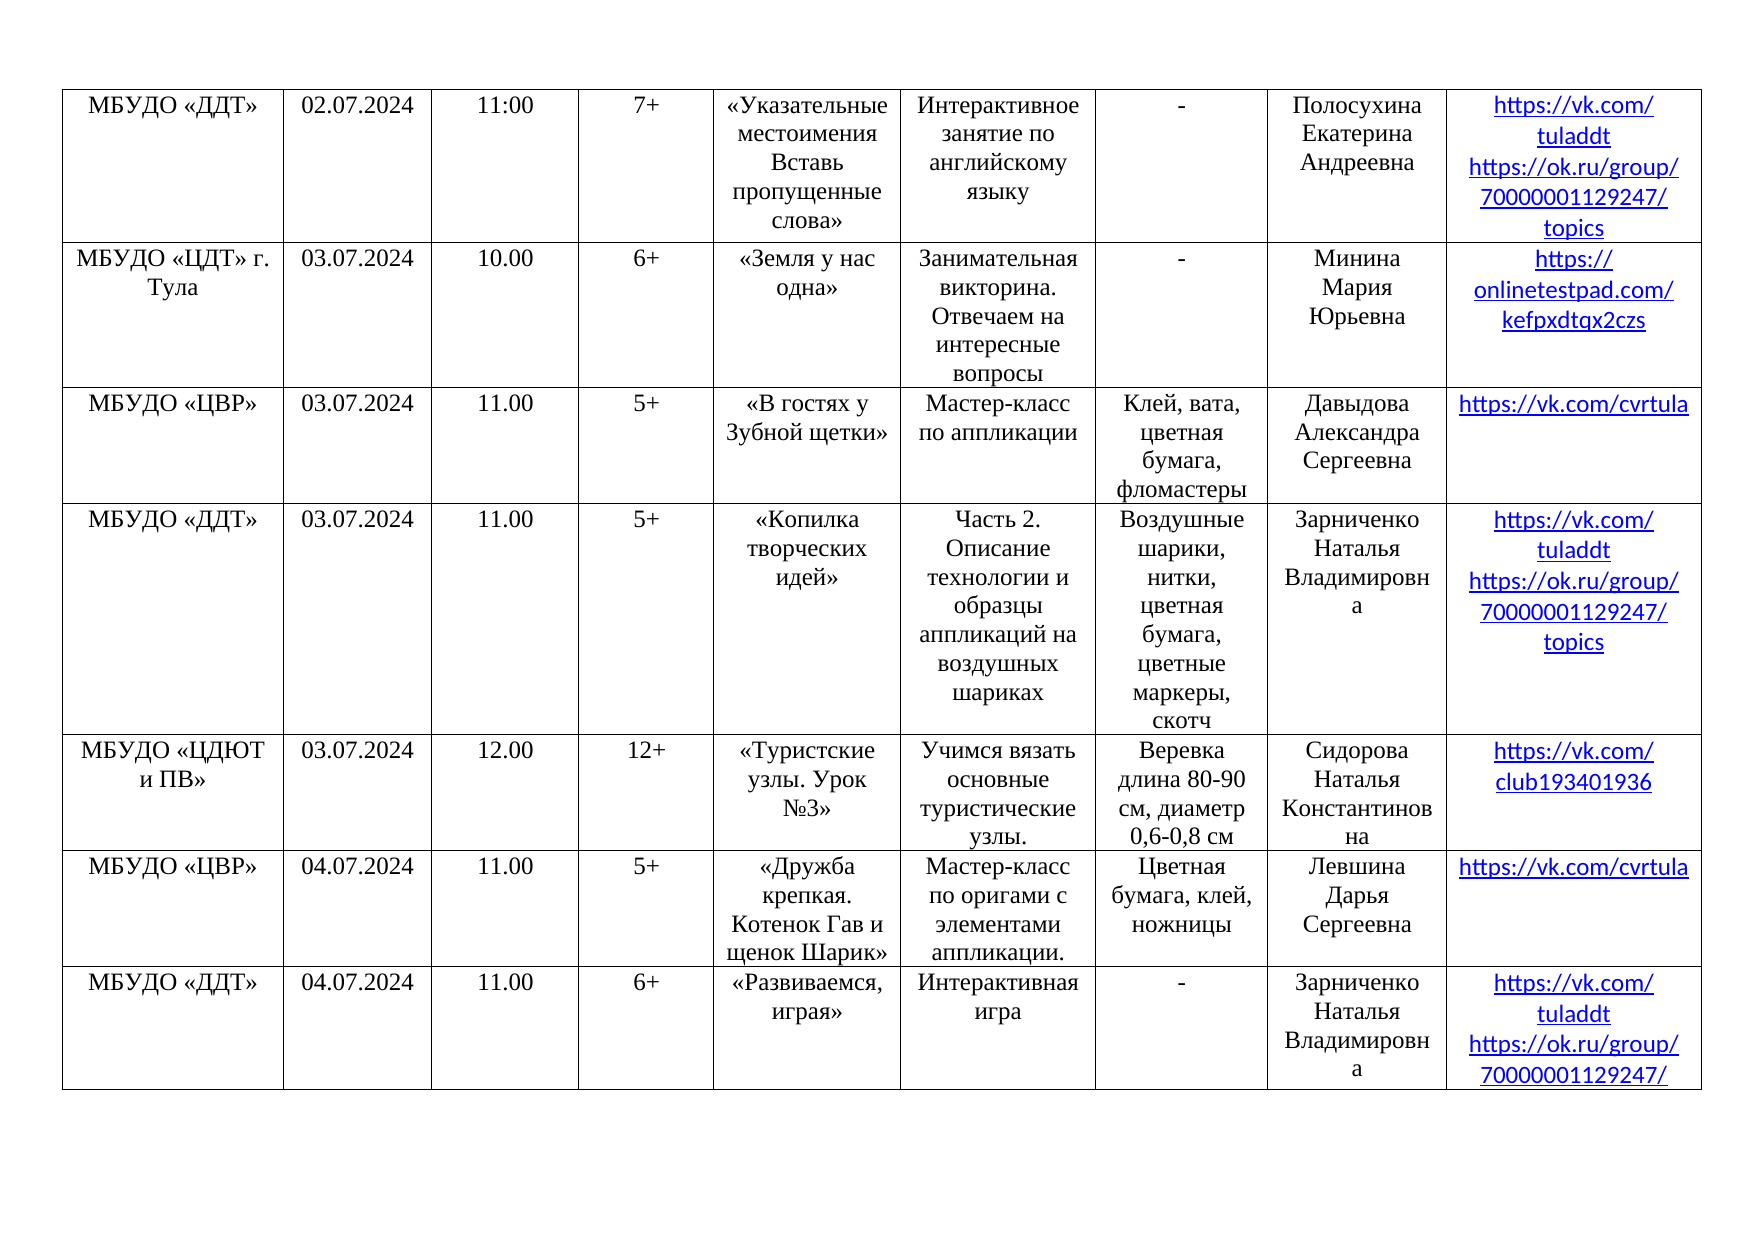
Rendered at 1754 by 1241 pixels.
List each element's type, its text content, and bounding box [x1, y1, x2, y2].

table_cell 04.07.2024 [284, 967, 431, 1089]
table_cell 10.00 [432, 243, 578, 387]
table_cell - [1096, 90, 1267, 242]
table_cell «Дружба крепкая. Котенок Гав и щенок Шарик» [714, 851, 900, 966]
table_cell Занимательная викторина. Отвечаем на интересные вопросы [901, 243, 1095, 387]
table_cell https://vk.com/cvrtula [1447, 851, 1701, 966]
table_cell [714, 967, 900, 1089]
table_cell - [1096, 243, 1267, 387]
table_cell 11.00 [432, 851, 578, 966]
table_cell МБУДО «ЦВР» [63, 851, 283, 966]
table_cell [1447, 967, 1701, 1089]
table_cell Мастер-класс по оригами с элементами аппликации. [901, 851, 1095, 966]
table_cell 04.07.2024 [284, 851, 431, 966]
table_cell 11:00 [432, 90, 578, 242]
table_cell 5+ [579, 504, 713, 734]
table_cell - [1096, 967, 1267, 1089]
table_cell 6+ [579, 967, 713, 1089]
table_cell Цветная бумага, клей, ножницы [1096, 851, 1267, 966]
table_cell 11.00 [432, 504, 578, 734]
table_cell Интерактивное занятие по английскому языку [901, 90, 1095, 242]
table_cell 5+ [579, 851, 713, 966]
table_cell 12+ [579, 735, 713, 850]
table_cell https://vk.com/tuladdt https://ok.ru/group/70000001129247/topics [1447, 504, 1701, 734]
table_cell https://vk.com/tuladdt https://ok.ru/group/70000001129247/topics [1447, 90, 1701, 242]
table_cell Давыдова Александра Сергеевна [1268, 388, 1446, 503]
table_cell МБУДО «ДДТ» [63, 504, 283, 734]
table_cell 6+ [579, 243, 713, 387]
table_cell 7+ [579, 90, 713, 242]
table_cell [1268, 967, 1446, 1089]
table_cell Полосухина Екатерина Андреевна [1268, 90, 1446, 242]
table_cell «В гостях у Зубной щетки» [714, 388, 900, 503]
table_cell «Земля у нас одна» [714, 243, 900, 387]
table_cell 03.07.2024 [284, 735, 431, 850]
table_cell https://vk.com/cvrtula [1447, 388, 1701, 503]
table_cell 03.07.2024 [284, 388, 431, 503]
table_cell МБУДО «ДДТ» [63, 967, 283, 1089]
table_cell Воздушные шарики, нитки, цветная бумага, цветные маркеры, скотч [1096, 504, 1267, 734]
table_cell 12.00 [432, 735, 578, 850]
table_cell 5+ [579, 388, 713, 503]
table_cell 11.00 [432, 967, 578, 1089]
table_cell МБУДО «ЦВР» [63, 388, 283, 503]
table_cell Учимся вязать основные туристические узлы. [901, 735, 1095, 850]
table_cell «Указательные местоимения Вставь пропущенные слова» [714, 90, 900, 242]
table_cell 02.07.2024 [284, 90, 431, 242]
table_cell МБУДО «ЦДТ» г. Тула [63, 243, 283, 387]
table_cell Клей, вата, цветная бумага, фломастеры [1096, 388, 1267, 503]
table_cell Интерактивная игра [901, 967, 1095, 1089]
table_cell Мастер-класс по аппликации [901, 388, 1095, 503]
table_cell Минина Мария Юрьевна [1268, 243, 1446, 387]
table_cell МБУДО «ЦДЮТ и ПВ» [63, 735, 283, 850]
table_cell https://onlinetestpad.com/kefpxdtqx2czs [1447, 243, 1701, 387]
table_cell Часть 2. Описание технологии и образцы аппликаций на воздушных шариках [901, 504, 1095, 734]
table_cell Сидорова Наталья Константиновна [1268, 735, 1446, 850]
table_cell МБУДО «ДДТ» [63, 90, 283, 242]
table_cell Веревка длина 80-90 см, диаметр 0,6-0,8 см [1096, 735, 1267, 850]
table_cell «Туристские узлы. Урок №3» [714, 735, 900, 850]
table_cell Зарниченко Наталья Владимировна [1268, 504, 1446, 734]
table_cell 11.00 [432, 388, 578, 503]
table_cell 03.07.2024 [284, 504, 431, 734]
table_cell 03.07.2024 [284, 243, 431, 387]
table_cell https://vk.com/club193401936 [1447, 735, 1701, 850]
table_cell Левшина Дарья Сергеевна [1268, 851, 1446, 966]
table_cell «Копилка творческих идей» [714, 504, 900, 734]
